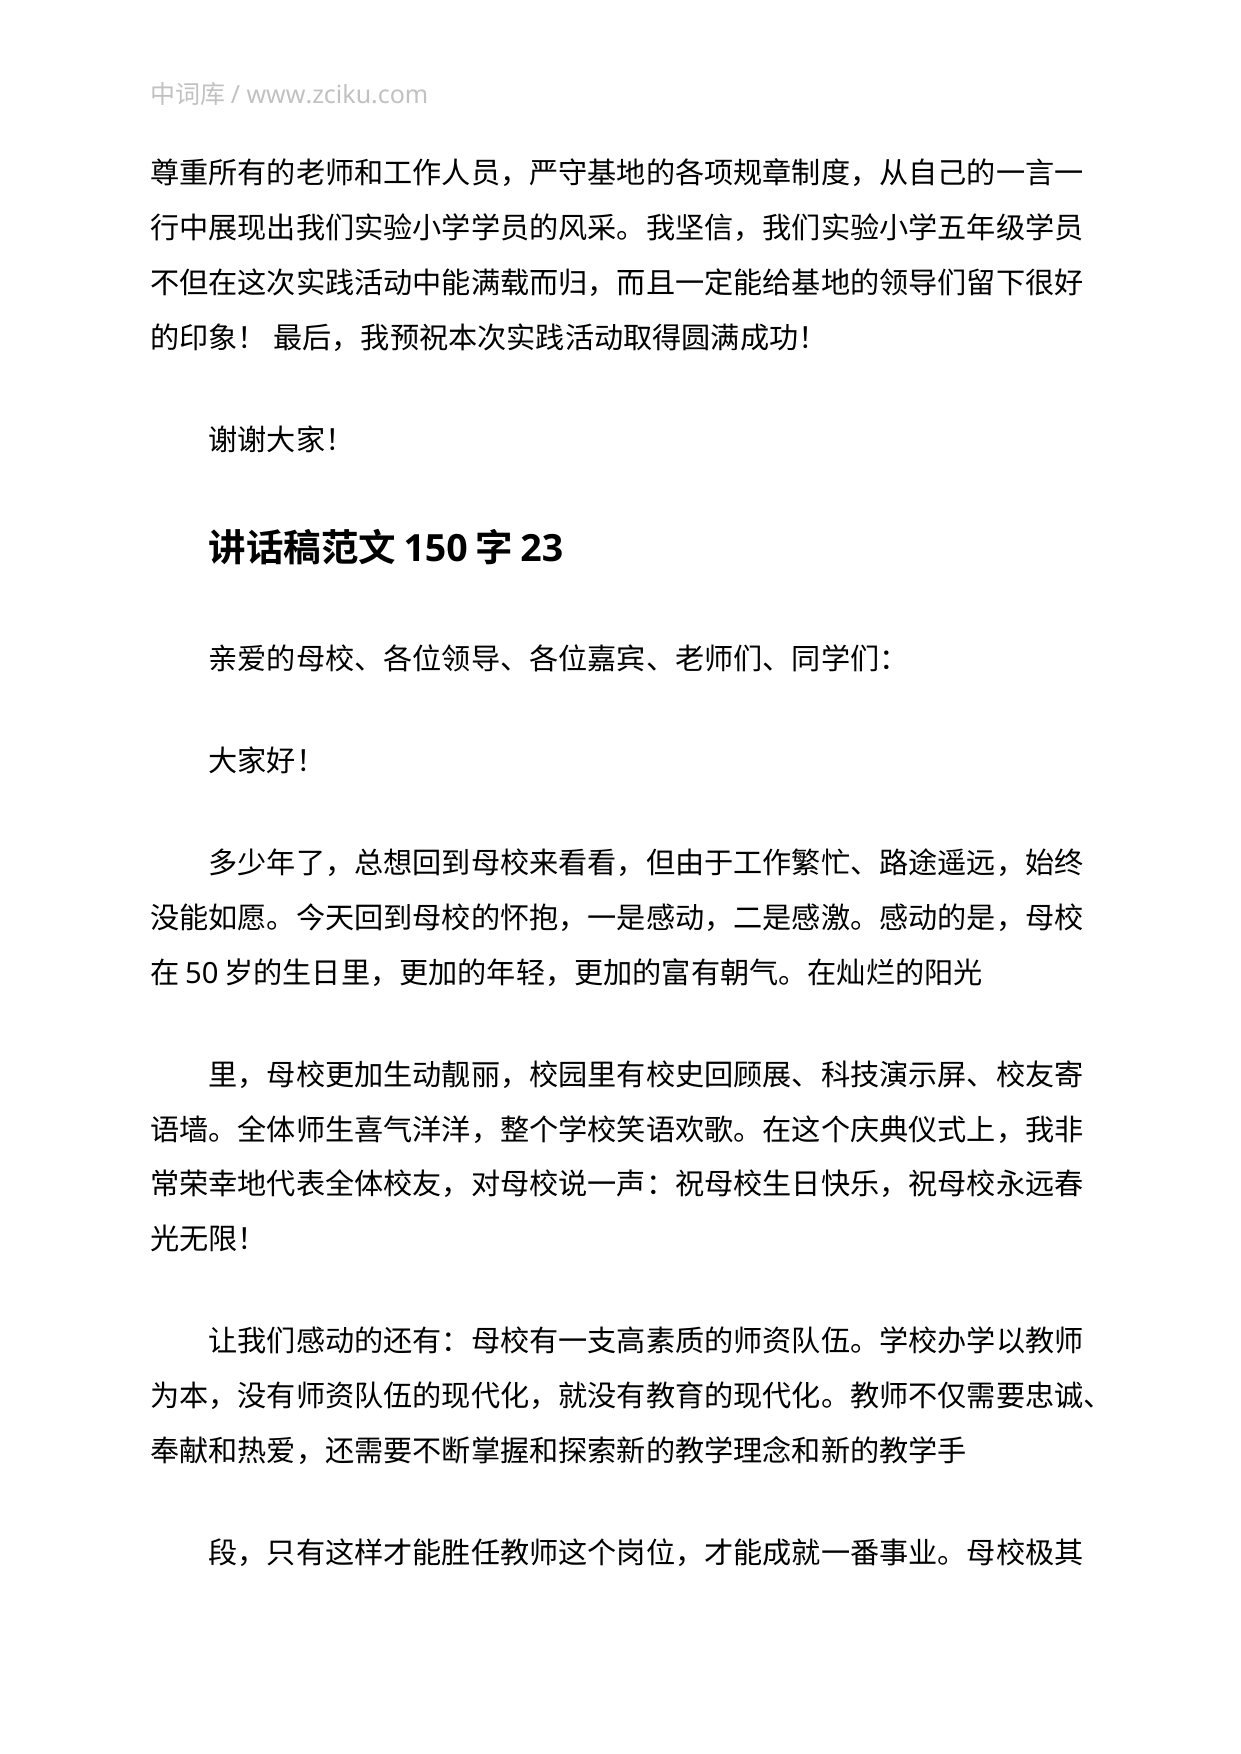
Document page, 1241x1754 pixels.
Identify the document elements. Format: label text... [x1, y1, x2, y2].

text 讲话稿范文150字23 [150, 518, 1090, 573]
text 大家好！ [150, 738, 1090, 780]
text 多少年了，总想回到母校来看看，但由于工作繁忙、路途遥远，始终没能如愿。今天回到母校的怀抱，一是感动，二是感激。感动的是，母校在50岁的生日里，更加的年轻，更加的富有朝气。在灿烂的阳光 [150, 839, 1090, 992]
text 里，母校更加生动靓丽，校园里有校史回顾展、科技演示屏、校友寄语墙。全体师生喜气洋洋，整个学校笑语欢歌。在这个庆典仪式上，我非常荣幸地代表全体校友，对母校说一声：祝母校生日快乐，祝母校永远春光无限！ [150, 1051, 1090, 1258]
text 谢谢大家！ [150, 416, 1090, 459]
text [150, 1529, 1090, 1571]
text 让我们感动的还有：母校有一支高素质的师资队伍。学校办学以教师为本，没有师资队伍的现代化，就没有教育的现代化。教师不仅需要忠诚、奉献和热爱，还需要不断掌握和探索新的教学理念和新的教学手 [150, 1318, 1090, 1470]
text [150, 150, 1090, 357]
text 亲爱的母校、各位领导、各位嘉宾、老师们、同学们： [150, 636, 1090, 678]
